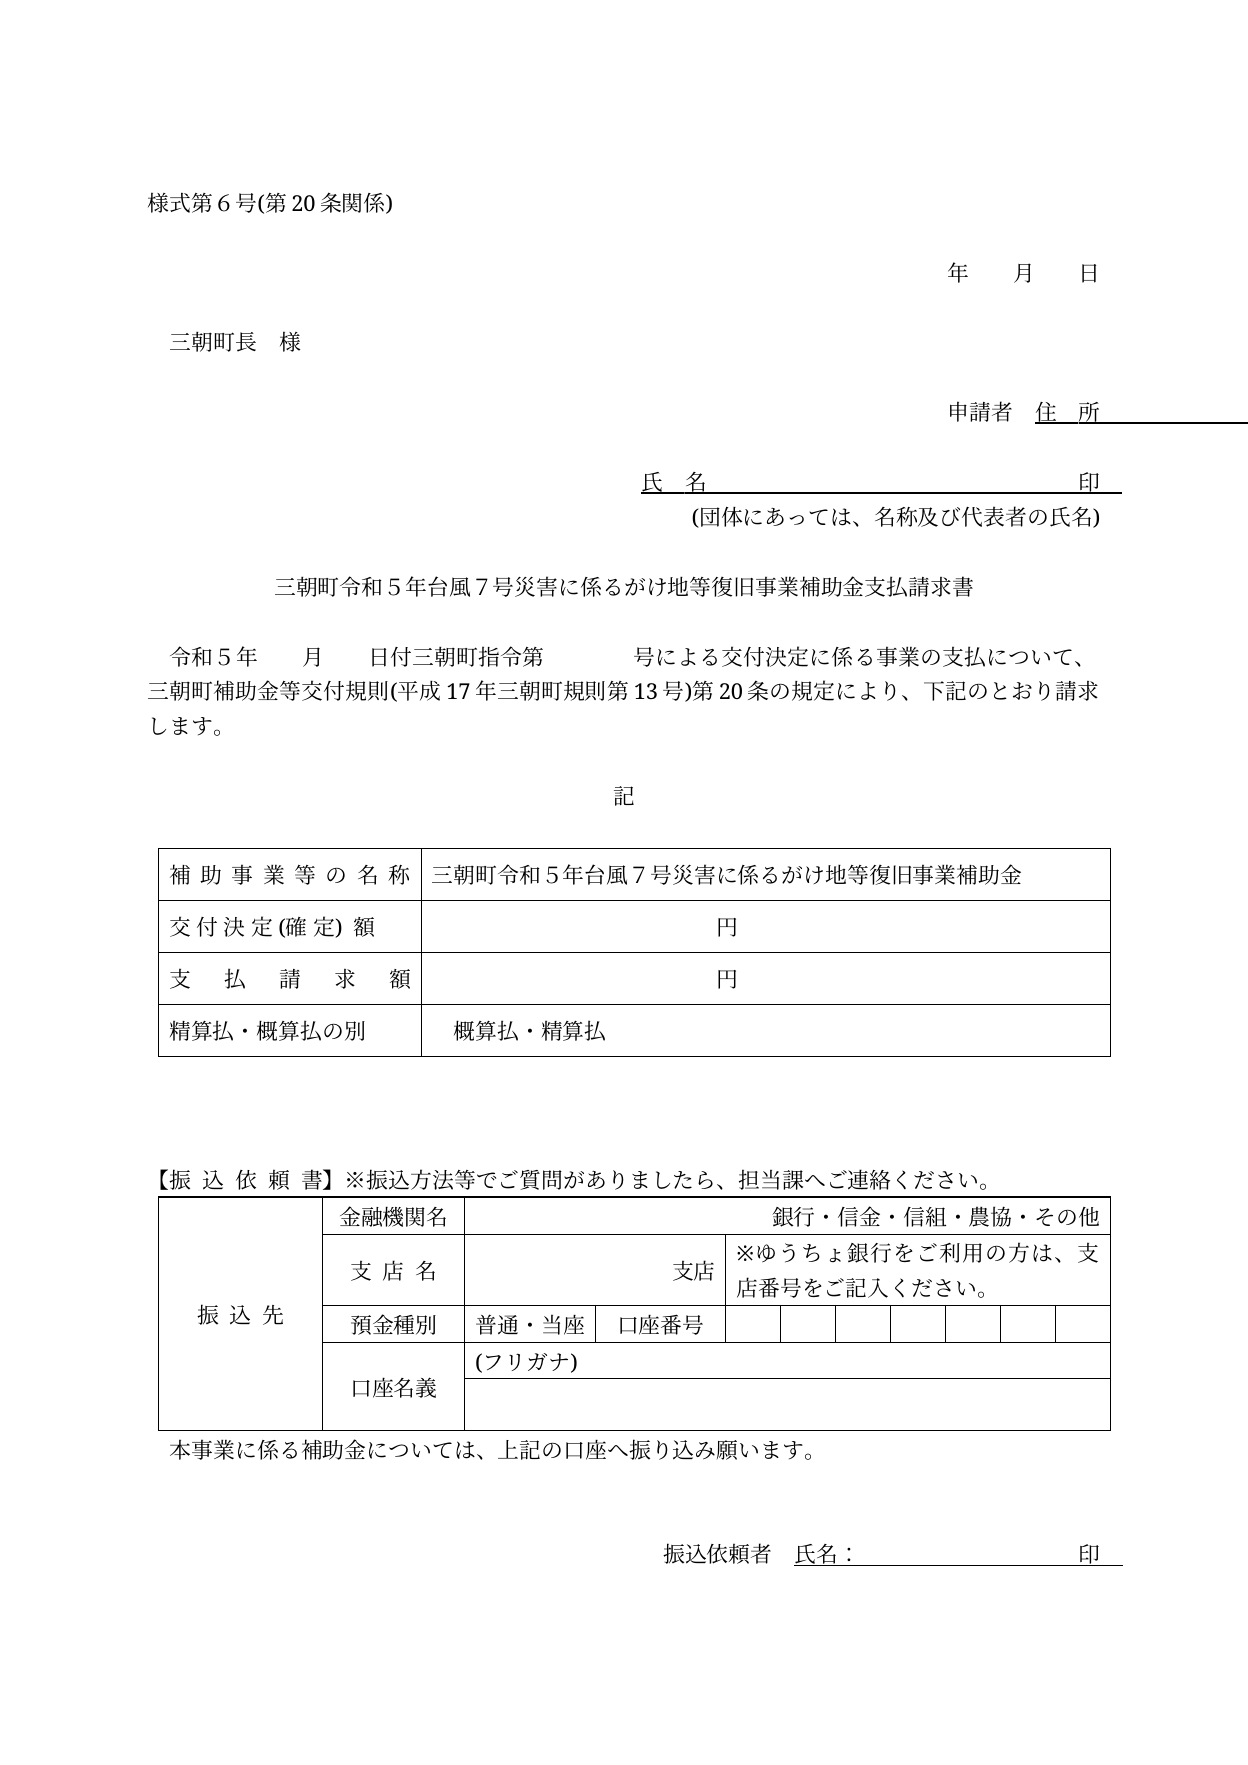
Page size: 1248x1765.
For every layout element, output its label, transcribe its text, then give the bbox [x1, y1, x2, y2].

table_cell 円 [422, 901, 1110, 952]
table_cell [1056, 1306, 1110, 1342]
text 申請者 住所 [148, 394, 1100, 429]
table_cell [891, 1306, 945, 1342]
table_cell [781, 1306, 835, 1342]
table_cell 口座名義 [323, 1343, 464, 1430]
text 氏名 印 [148, 463, 1100, 498]
table_cell ※ゆうちょ銀行をご利用の方は、支店番号をご記入ください。 [726, 1235, 1110, 1305]
text 年 月 日 [148, 254, 1100, 289]
text 記 [148, 778, 1100, 812]
table_cell 預金種別 [323, 1306, 464, 1342]
table_cell 交付決定(確定)額 [159, 901, 421, 952]
table_cell 概算払・精算払 [422, 1005, 1110, 1056]
table_cell (フリガナ) [465, 1343, 1110, 1378]
text 様式第６号(第20条関係) [148, 184, 1100, 219]
text (団体にあっては、名称及び代表者の氏名) [148, 498, 1100, 533]
table_cell [946, 1306, 1000, 1342]
text 三朝町長 様 [148, 324, 1100, 359]
table_cell 精算払・概算払の別 [159, 1005, 421, 1056]
table_header 三朝町令和５年台風７号災害に係るがけ地等復旧事業補助金 [422, 849, 1110, 899]
table_cell 支払請求額 [159, 953, 421, 1004]
table_cell [465, 1379, 1110, 1430]
text 令和５年 月 日付三朝町指令第 号による交付決定に係る事業の支払について、三朝町補助金等交付規則(平成17年三朝町規則第13号)第20条の規定により、下記のとおり請求します。 [148, 638, 1100, 743]
table_cell 支店名 [323, 1235, 464, 1305]
table_cell [836, 1306, 890, 1342]
table_header 振込先 [159, 1198, 322, 1430]
table_header 銀行・信金・信組・農協・その他 [465, 1198, 1110, 1234]
table_cell [726, 1306, 780, 1342]
table_header 金融機関名 [323, 1198, 464, 1234]
text 【振込依頼書】※振込方法等でご質問がありましたら、担当課へご連絡ください。 [148, 1161, 1100, 1196]
table_header 補助事業等の名称 [159, 849, 421, 899]
text 振込依頼者 氏名： 印 [148, 1536, 1100, 1571]
table_cell 普通・当座 [465, 1306, 595, 1342]
table_cell 口座番号 [596, 1306, 725, 1342]
table_cell [1001, 1306, 1055, 1342]
text 三朝町令和５年台風７号災害に係るがけ地等復旧事業補助金支払請求書 [148, 568, 1100, 603]
table_cell 円 [422, 953, 1110, 1004]
table_cell 支店 [465, 1235, 725, 1305]
text 本事業に係る補助金については、上記の口座へ振り込み願います。 [148, 1431, 1100, 1466]
